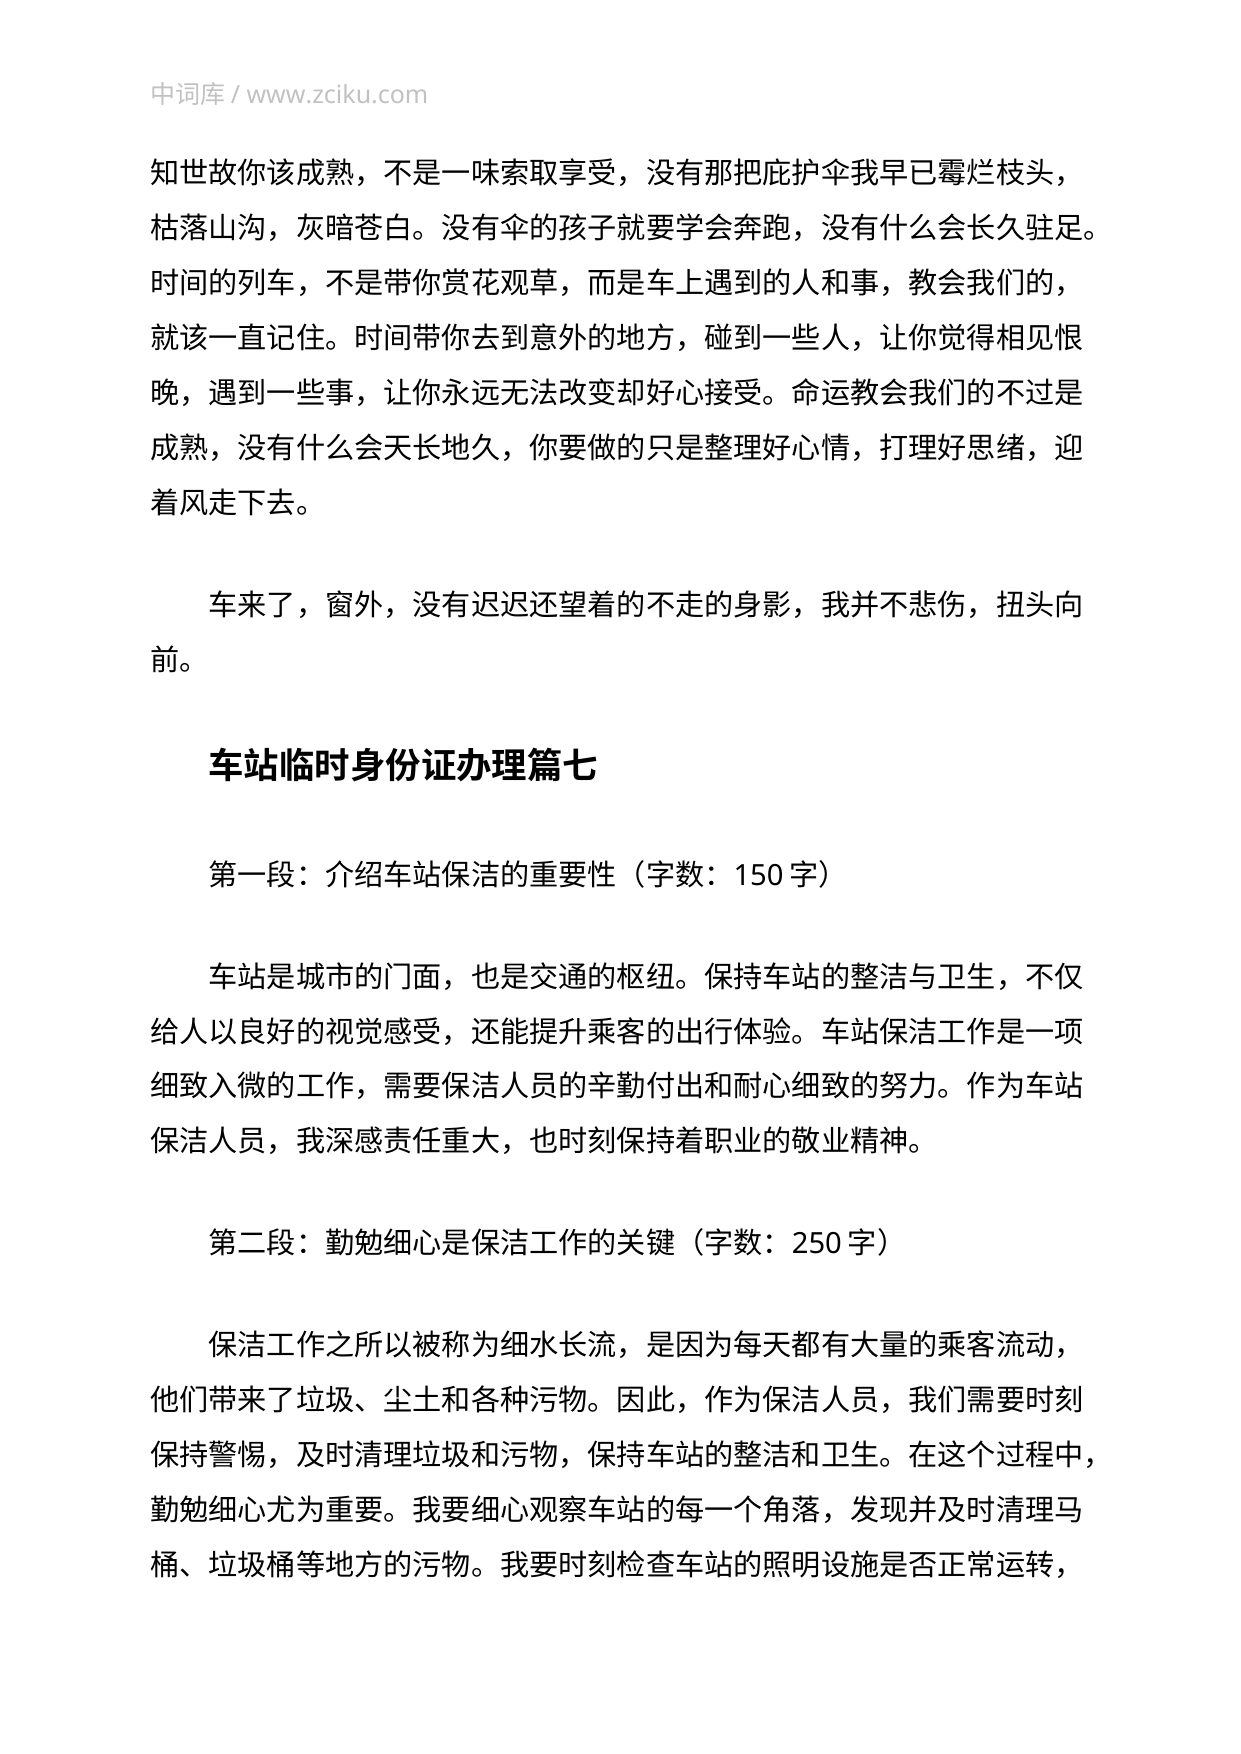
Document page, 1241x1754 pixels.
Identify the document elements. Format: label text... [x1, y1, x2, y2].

text 第二段：勤勉细心是保洁工作的关键（字数：250字） [150, 1220, 1090, 1262]
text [150, 1322, 1090, 1583]
text 车来了，窗外，没有迟迟还望着的不走的身影，我并不悲伤，扭头向前。 [150, 581, 1090, 678]
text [150, 150, 1090, 522]
text 车站是城市的门面，也是交通的枢纽。保持车站的整洁与卫生，不仅给人以良好的视觉感受，还能提升乘客的出行体验。车站保洁工作是一项细致入微的工作，需要保洁人员的辛勤付出和耐心细致的努力。作为车站保洁人员，我深感责任重大，也时刻保持着职业的敬业精神。 [150, 953, 1090, 1160]
text 第一段：介绍车站保洁的重要性（字数：150字） [150, 851, 1090, 894]
text 车站临时身份证办理篇七 [150, 738, 1090, 789]
